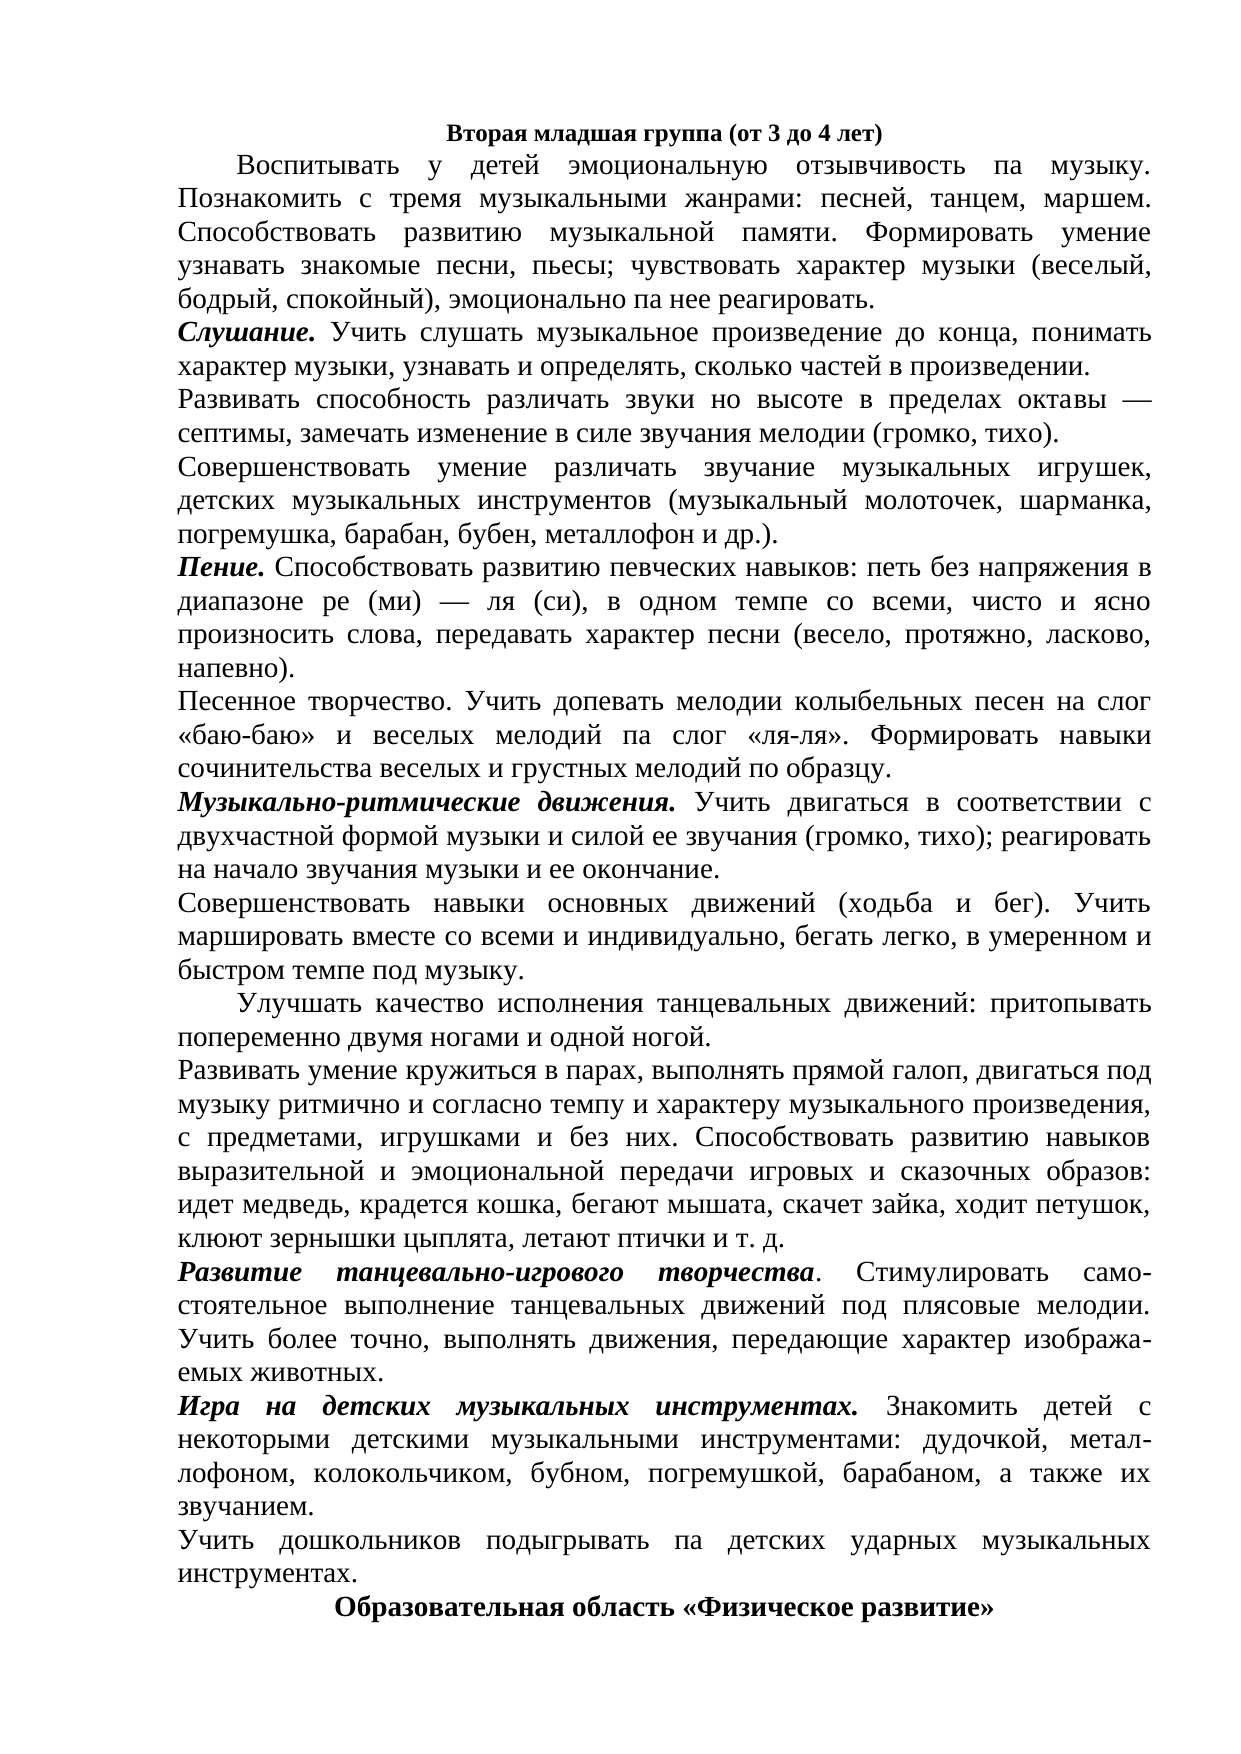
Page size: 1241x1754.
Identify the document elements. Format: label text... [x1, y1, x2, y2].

text Улучшать качество исполнения танцевальных движений: притопывать попеременно двумя ногами и одной ногой. [177, 985, 1152, 1052]
text Игра на детских музыкальных инструментах. Знакомить детей с некоторыми детскими музыкальными инструментами: дудочкой, металлофоном, колокольчиком, бубном, погремушкой, барабаном, а также их звучанием. [177, 1388, 1152, 1522]
text Музыкально-ритмические движения. Учить двигаться в соответствии с двухчастной формой музыки и силой ее звучания (громко, тихо); реагировать на начало звучания музыки и ее окончание. [177, 784, 1152, 885]
text Образовательная область «Физическое развитие» [177, 1589, 1152, 1623]
text Вторая младшая группа (от 3 до 4 лет) [177, 118, 1152, 147]
text Совершенствовать навыки основных движений (ходьба и бег). Учить маршировать вместе со всеми и индивидуально, бегать легко, в умеренном и быстром темпе под музыку. [177, 885, 1152, 985]
text Развитие танцевально-игрового творчества. Стимулировать самостоятельное выполнение танцевальных движений под плясовые мелодии. Учить более точно, выполнять движения, передающие характер изображаемых животных. [177, 1254, 1152, 1388]
text Совершенствовать умение различать звучание музыкальных игрушек, детских музыкальных инструментов (музыкальный молоточек, шарманка, погремушка, барабан, бубен, металлофон и др.). [177, 449, 1152, 549]
text Учить дошкольников подыгрывать па детских ударных музыкальных инструментах. [177, 1522, 1152, 1589]
text Развивать умение кружиться в парах, выполнять прямой галоп, двигаться под музыку ритмично и согласно темпу и характеру музыкального произведения, с предметами, игрушками и без них. Способствовать развитию навыков выразительной и эмоциональной передачи игровых и сказочных образов: идет медведь, крадется кошка, бегают мышата, скачет зайка, ходит петушок, клюют зернышки цыплята, летают птички и т. д. [177, 1052, 1152, 1254]
text Песенное творчество. Учить допевать мелодии колыбельных песен на слог «баю-баю» и веселых мелодий па слог «ля-ля». Формировать навыки сочинительства веселых и грустных мелодий по образцу. [177, 683, 1152, 784]
text Воспитывать у детей эмоциональную отзывчивость па музыку. Познакомить с тремя музыкальными жанрами: песней, танцем, маршем. Способствовать развитию музыкальной памяти. Формировать умение узнавать знакомые песни, пьесы; чувствовать характер музыки (веселый, бодрый, спокойный), эмоционально па нее реагировать. [177, 147, 1152, 314]
text Развивать способность различать звуки но высоте в пределах октавы — септимы, замечать изменение в силе звучания мелодии (громко, тихо). [177, 382, 1152, 449]
text Слушание. Учить слушать музыкальное произведение до конца, понимать характер музыки, узнавать и определять, сколько частей в произведении. [177, 314, 1152, 382]
text Пение. Способствовать развитию певческих навыков: петь без напряжения в диапазоне ре (ми) — ля (си), в одном темпе со всеми, чисто и ясно произносить слова, передавать характер песни (весело, протяжно, ласково, напевно). [177, 549, 1152, 683]
